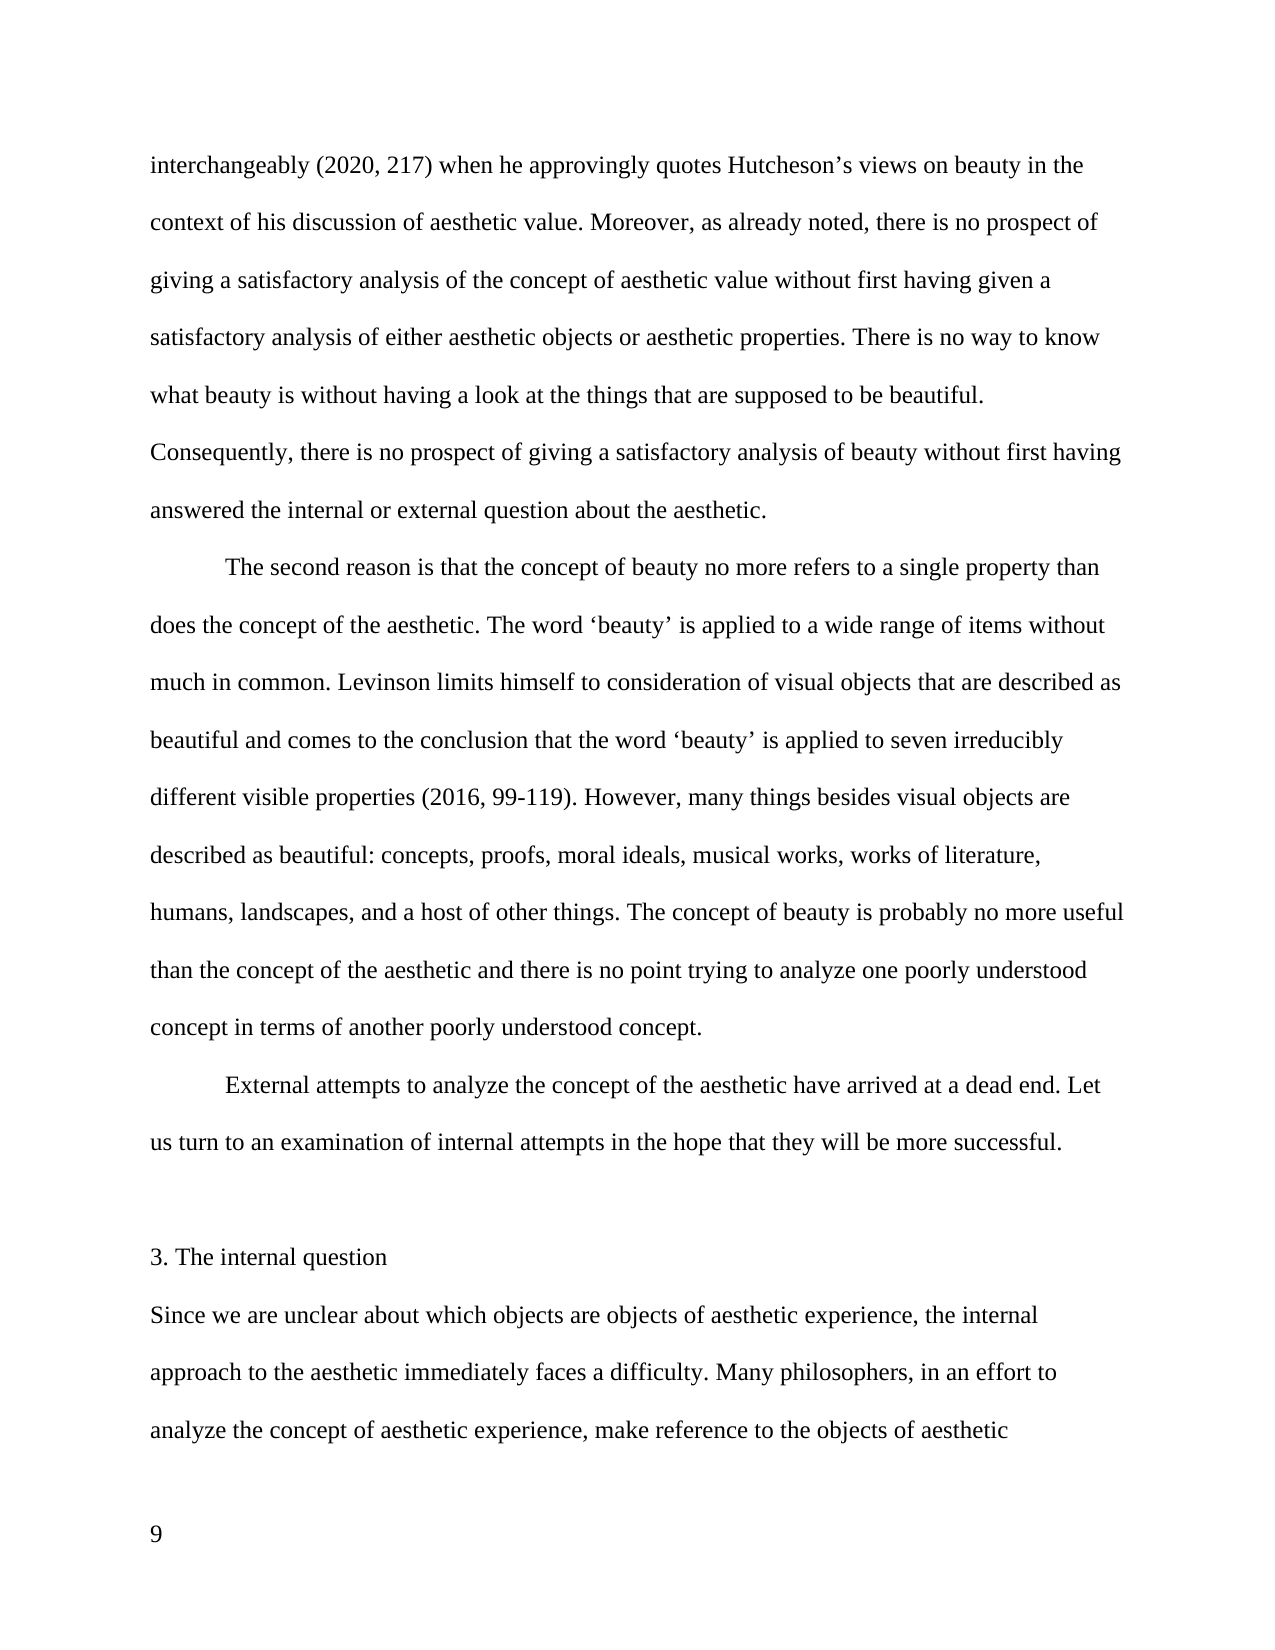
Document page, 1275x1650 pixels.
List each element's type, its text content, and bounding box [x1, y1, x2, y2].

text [150, 150, 1125, 524]
text External attempts to analyze the concept of the aesthetic have arrived at a dead end. Let us turn to an examination of internal attempts in the hope that they will be more successful. [150, 1070, 1125, 1156]
text 3. The internal question [150, 1242, 1125, 1271]
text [150, 1300, 1125, 1444]
text The second reason is that the concept of beauty no more refers to a single property than does the concept of the aesthetic. The word ‘beauty’ is applied to a wide range of items without much in common. Levinson limits himself to consideration of visual objects that are described as beautiful and comes to the conclusion that the word ‘beauty’ is applied to seven irreducibly different visible properties (2016, 99-119). However, many things besides visual objects are described as beautiful: concepts, proofs, moral ideals, musical works, works of literature, humans, landscapes, and a host of other things. The concept of beauty is probably no more useful than the concept of the aesthetic and there is no point trying to analyze one poorly understood concept in terms of another poorly understood concept. [150, 552, 1125, 1041]
